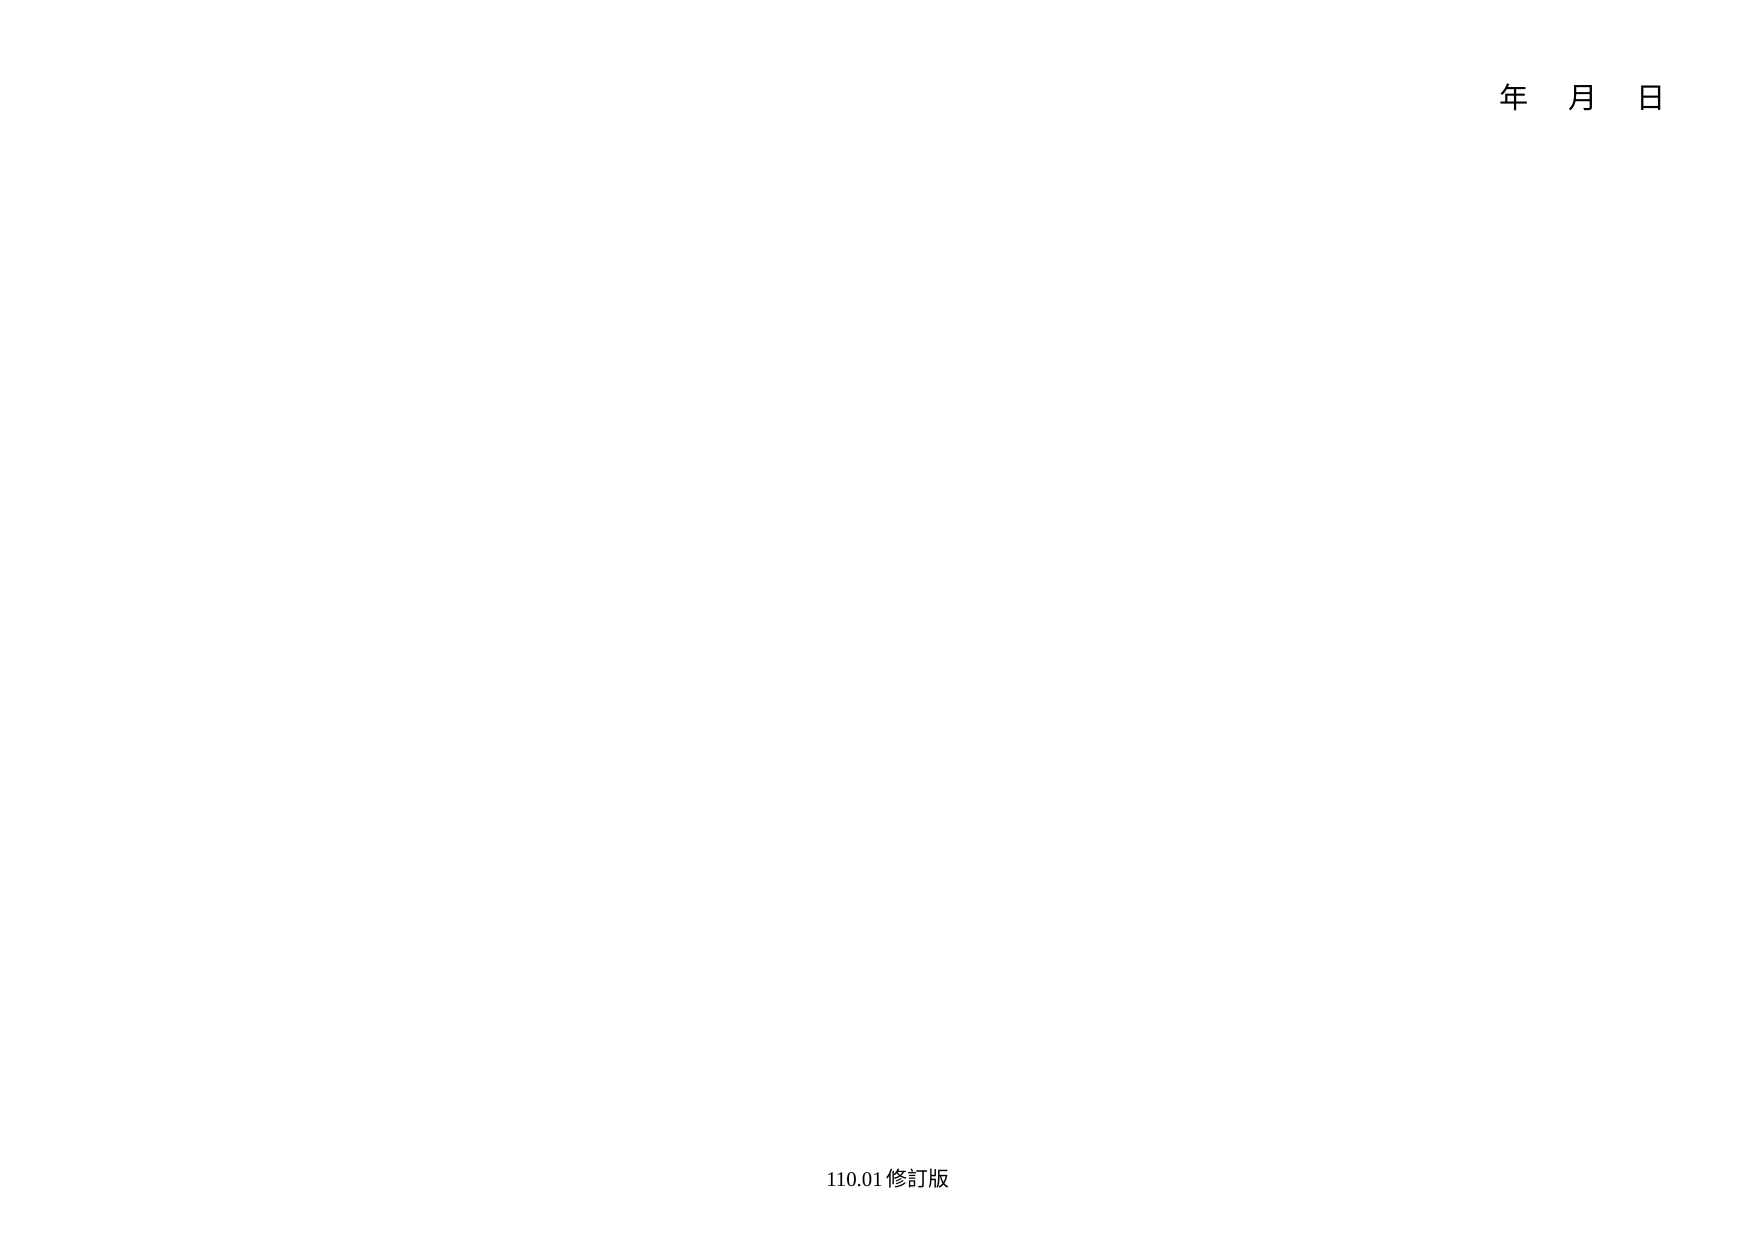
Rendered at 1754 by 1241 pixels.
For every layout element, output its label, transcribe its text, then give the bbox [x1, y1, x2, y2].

text 年 月 日 [89, 75, 1665, 117]
